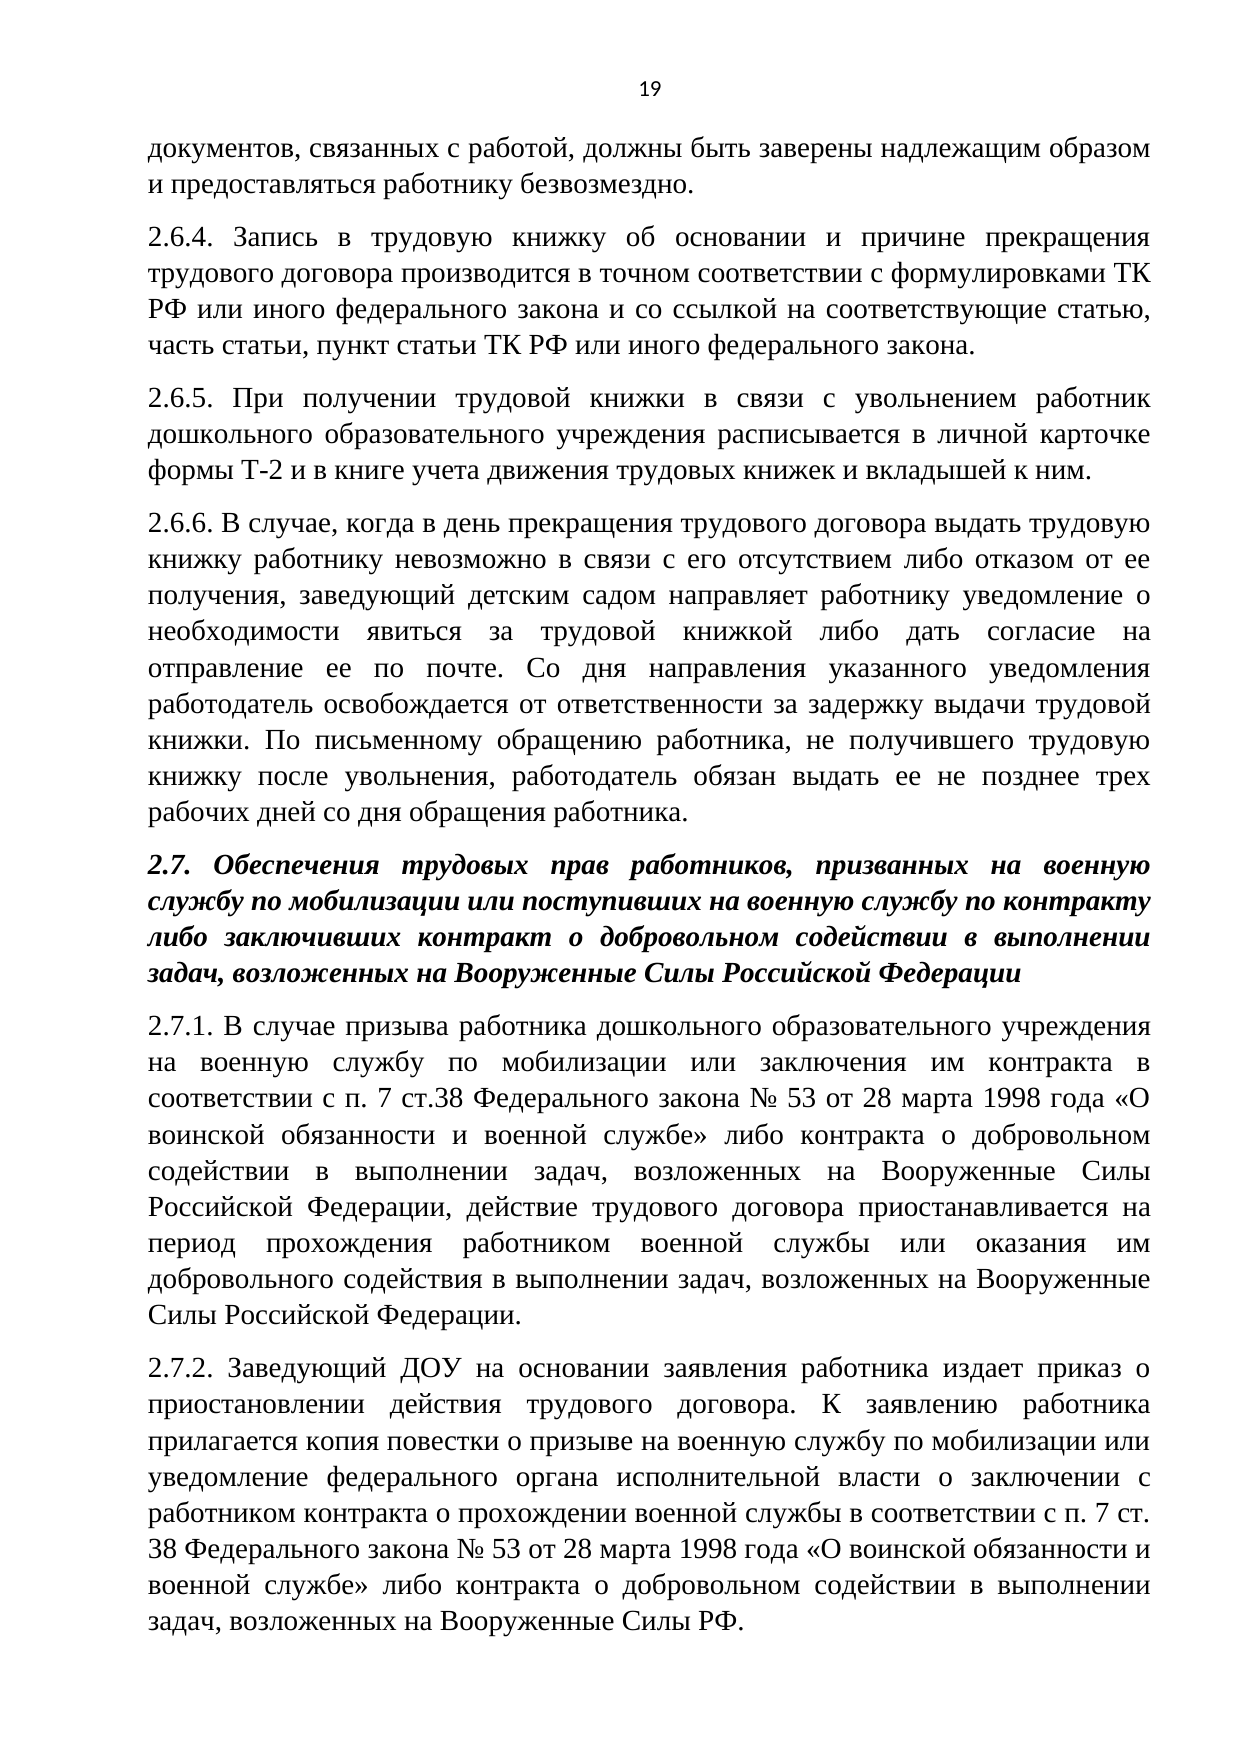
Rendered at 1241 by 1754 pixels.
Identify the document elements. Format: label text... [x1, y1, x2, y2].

text 2.7.2. Заведующий ДОУ на основании заявления работника издает приказ о приостановлении действия трудового договора. К заявлению работника прилагается копия повестки о призыве на военную службу по мобилизации или уведомление федерального органа исполнительной власти о заключении с работником контракта о прохождении военной службы в соответствии с п. 7 ст. 38 Федерального закона № 53 от 28 марта 1998 года «О воинской обязанности и военной службе» либо контракта о добровольном содействии в выполнении задач, возложенных на Вооруженные Силы РФ. [148, 1350, 1152, 1637]
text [148, 130, 1152, 199]
text 2.6.5. При получении трудовой книжки в связи с увольнением работник дошкольного образовательного учреждения расписывается в личной карточке формы Т-2 и в книге учета движения трудовых книжек и вкладышей к ним. [148, 380, 1152, 486]
text 2.6.4. Запись в трудовую книжку об основании и причине прекращения трудового договора производится в точном соответствии с формулировками ТК РФ или иного федерального закона и со ссылкой на соответствующие статью, часть статьи, пункт статьи ТК РФ или иного федерального закона. [148, 219, 1152, 361]
text 2.7. Обеспечения трудовых прав работников, призванных на военную службу по мобилизации или поступивших на военную службу по контракту либо заключивших контракт о добровольном содействии в выполнении задач, возложенных на Вооруженные Силы Российской Федерации [148, 847, 1152, 989]
text 2.6.6. В случае, когда в день прекращения трудового договора выдать трудовую книжку работнику невозможно в связи с его отсутствием либо отказом от ее получения, заведующий детским садом направляет работнику уведомление о необходимости явиться за трудовой книжкой либо дать согласие на отправление ее по почте. Со дня направления указанного уведомления работодатель освобождается от ответственности за задержку выдачи трудовой книжки. По письменному обращению работника, не получившего трудовую книжку после увольнения, работодатель обязан выдать ее не позднее трех рабочих дней со дня обращения работника. [148, 505, 1152, 828]
text 2.7.1. В случае призыва работника дошкольного образовательного учреждения на военную службу по мобилизации или заключения им контракта в соответствии с п. 7 ст.38 Федерального закона № 53 от 28 марта 1998 года «О воинской обязанности и военной службе» либо контракта о добровольном содействии в выполнении задач, возложенных на Вооруженные Силы Российской Федерации, действие трудового договора приостанавливается на период прохождения работником военной службы или оказания им добровольного содействия в выполнении задач, возложенных на Вооруженные Силы Российской Федерации. [148, 1008, 1152, 1331]
